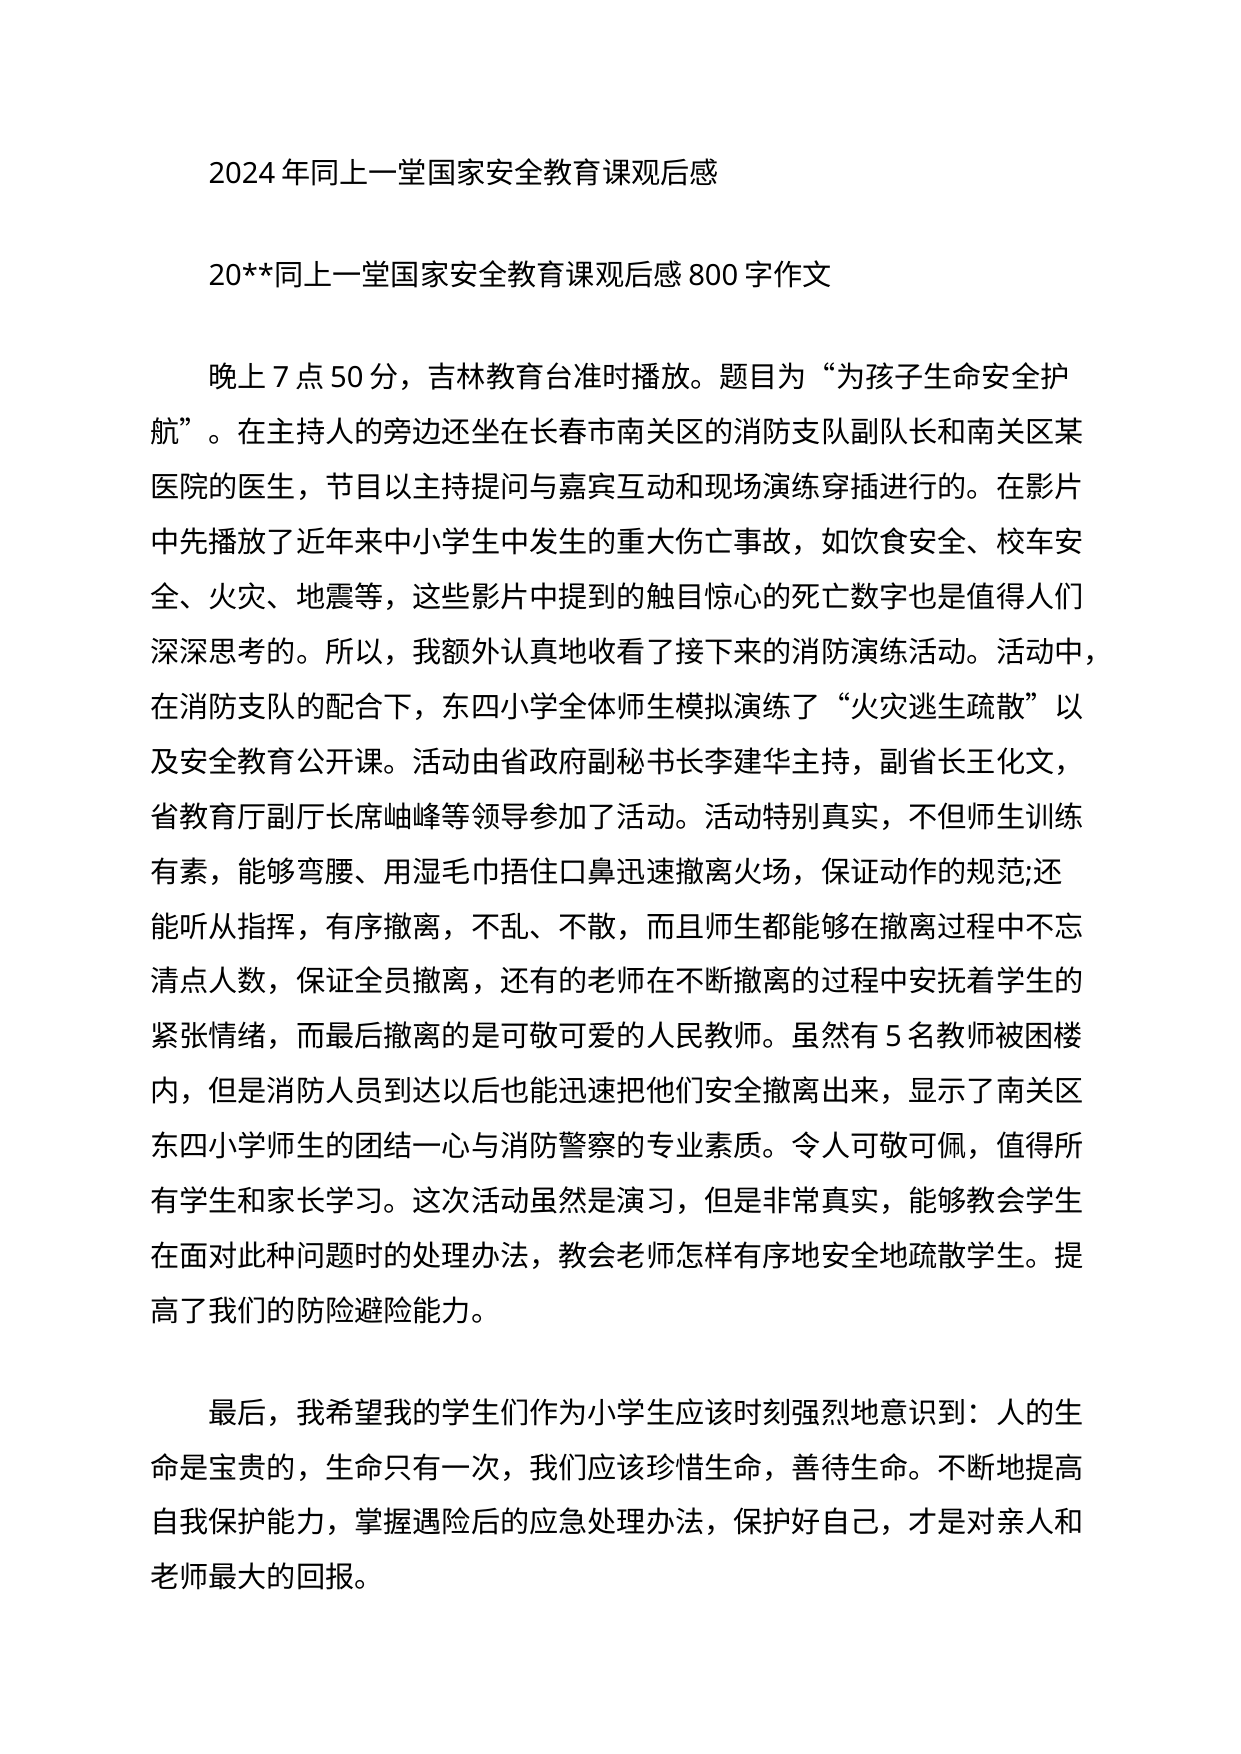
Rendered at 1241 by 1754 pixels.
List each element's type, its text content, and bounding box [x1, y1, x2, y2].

text 最后，我希望我的学生们作为小学生应该时刻强烈地意识到：人的生命是宝贵的，生命只有一次，我们应该珍惜生命，善待生命。不断地提高自我保护能力，掌握遇险后的应急处理办法，保护好自己，才是对亲人和老师最大的回报。 [150, 1389, 1090, 1596]
text 20**同上一堂国家安全教育课观后感800字作文 [150, 252, 1090, 294]
text 2024年同上一堂国家安全教育课观后感 [150, 150, 1090, 192]
text 晚上7点50分，吉林教育台准时播放。题目为“为孩子生命安全护航”。在主持人的旁边还坐在长春市南关区的消防支队副队长和南关区某医院的医生，节目以主持提问与嘉宾互动和现场演练穿插进行的。在影片中先播放了近年来中小学生中发生的重大伤亡事故，如饮食安全、校车安全、火灾、地震等，这些影片中提到的触目惊心的死亡数字也是值得人们深深思考的。所以，我额外认真地收看了接下来的消防演练活动。活动中，在消防支队的配合下，东四小学全体师生模拟演练了“火灾逃生疏散”以及安全教育公开课。活动由省政府副秘书长李建华主持，副省长王化文，省教育厅副厅长席岫峰等领导参加了活动。活动特别真实，不但师生训练有素，能够弯腰、用湿毛巾捂住口鼻迅速撤离火场，保证动作的规范;还能听从指挥，有序撤离，不乱、不散，而且师生都能够在撤离过程中不忘清点人数，保证全员撤离，还有的老师在不断撤离的过程中安抚着学生的紧张情绪，而最后撤离的是可敬可爱的人民教师。虽然有5名教师被困楼内，但是消防人员到达以后也能迅速把他们安全撤离出来，显示了南关区东四小学师生的团结一心与消防警察的专业素质。令人可敬可佩，值得所有学生和家长学习。这次活动虽然是演习，但是非常真实，能够教会学生在面对此种问题时的处理办法，教会老师怎样有序地安全地疏散学生。提高了我们的防险避险能力。 [150, 354, 1090, 1330]
